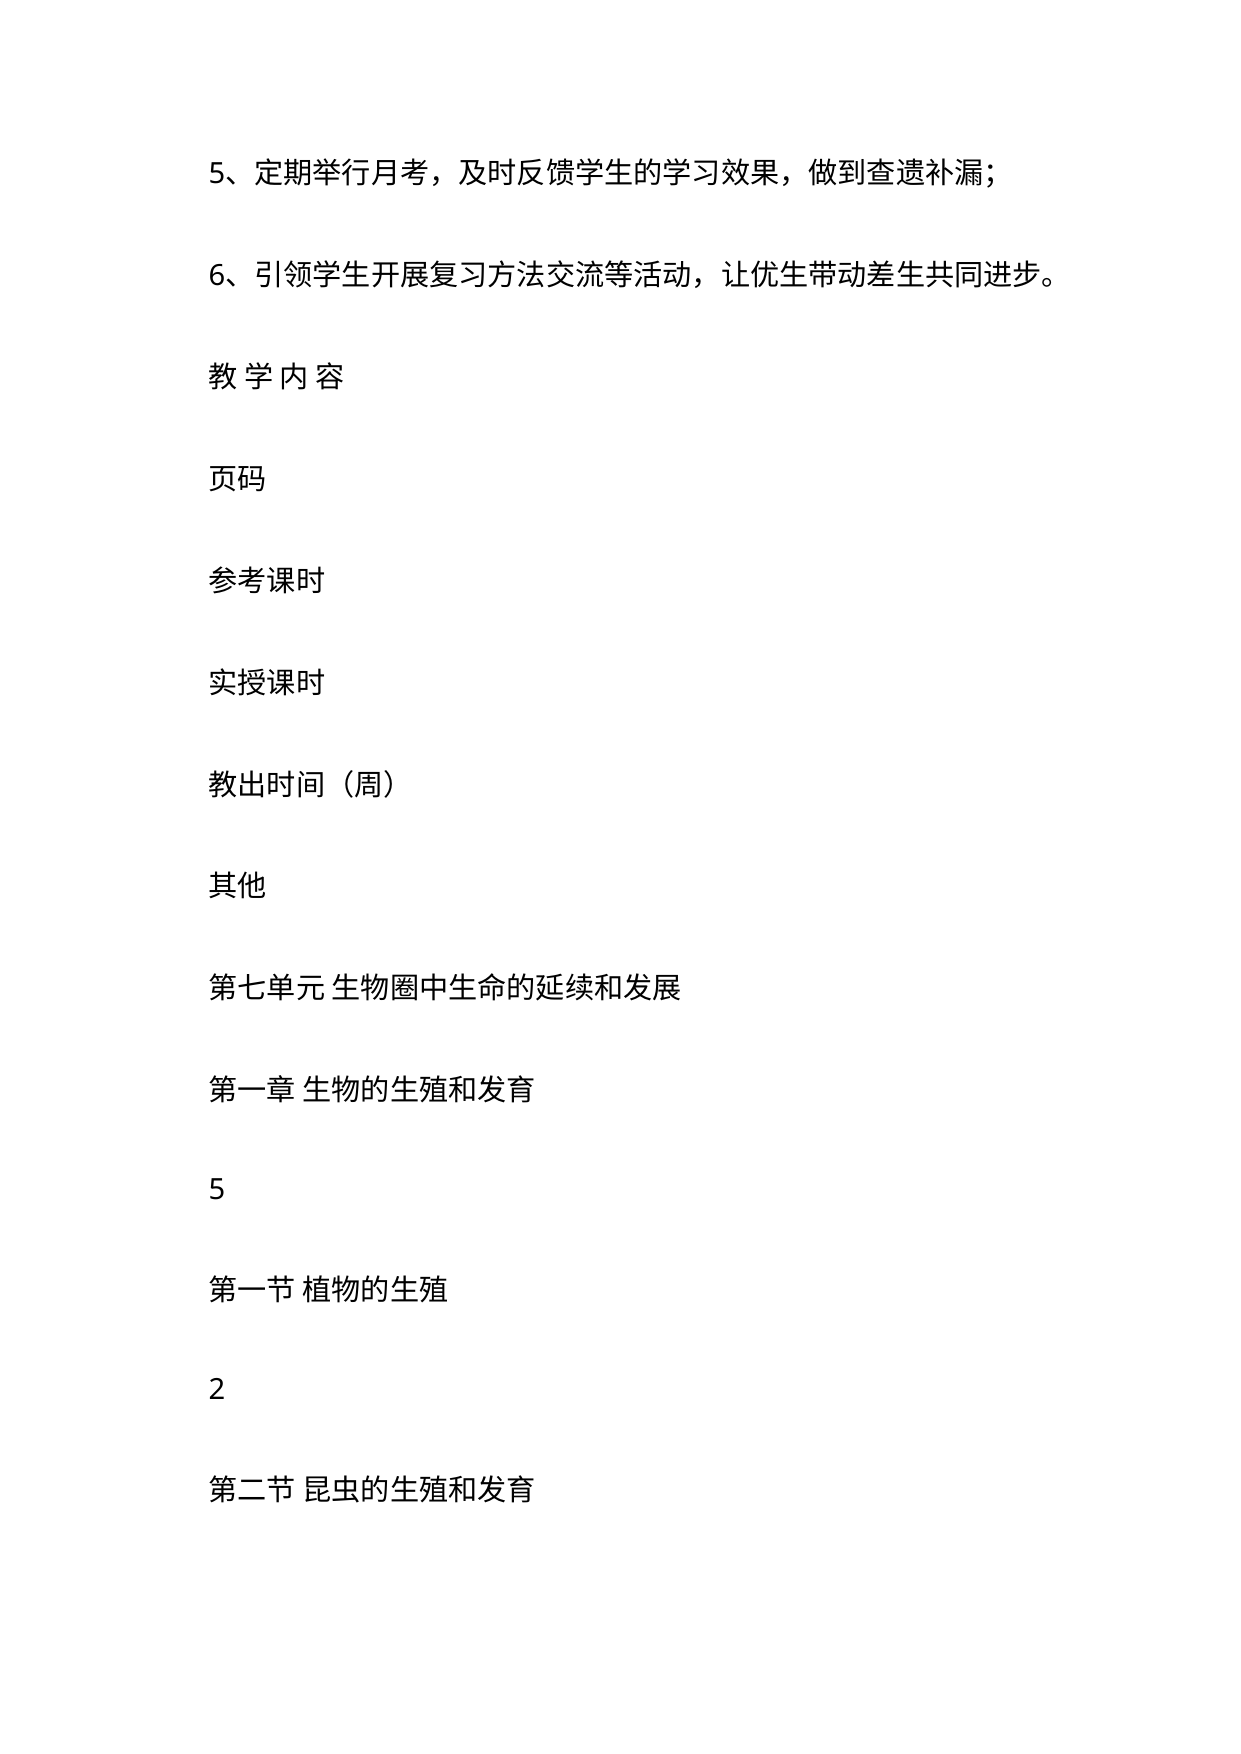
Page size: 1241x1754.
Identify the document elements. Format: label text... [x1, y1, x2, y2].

text 5 [150, 1168, 1090, 1208]
text 页码 [150, 456, 1090, 498]
text 参考课时 [150, 557, 1090, 600]
text 第二节 昆虫的生殖和发育 [150, 1467, 1090, 1509]
text 第一章 生物的生殖和发育 [150, 1066, 1090, 1109]
text 6、引领学生开展复习方法交流等活动，让优生带动差生共同进步。 [150, 252, 1090, 294]
text 教 学 内 容 [150, 354, 1090, 396]
text 教出时间（周） [150, 761, 1090, 803]
text 第一节 植物的生殖 [150, 1267, 1090, 1309]
text 第七单元 生物圈中生命的延续和发展 [150, 964, 1090, 1007]
text 5、定期举行月考，及时反馈学生的学习效果，做到查遗补漏； [150, 150, 1090, 192]
text 实授课时 [150, 659, 1090, 702]
text 其他 [150, 863, 1090, 905]
text 2 [150, 1368, 1090, 1408]
